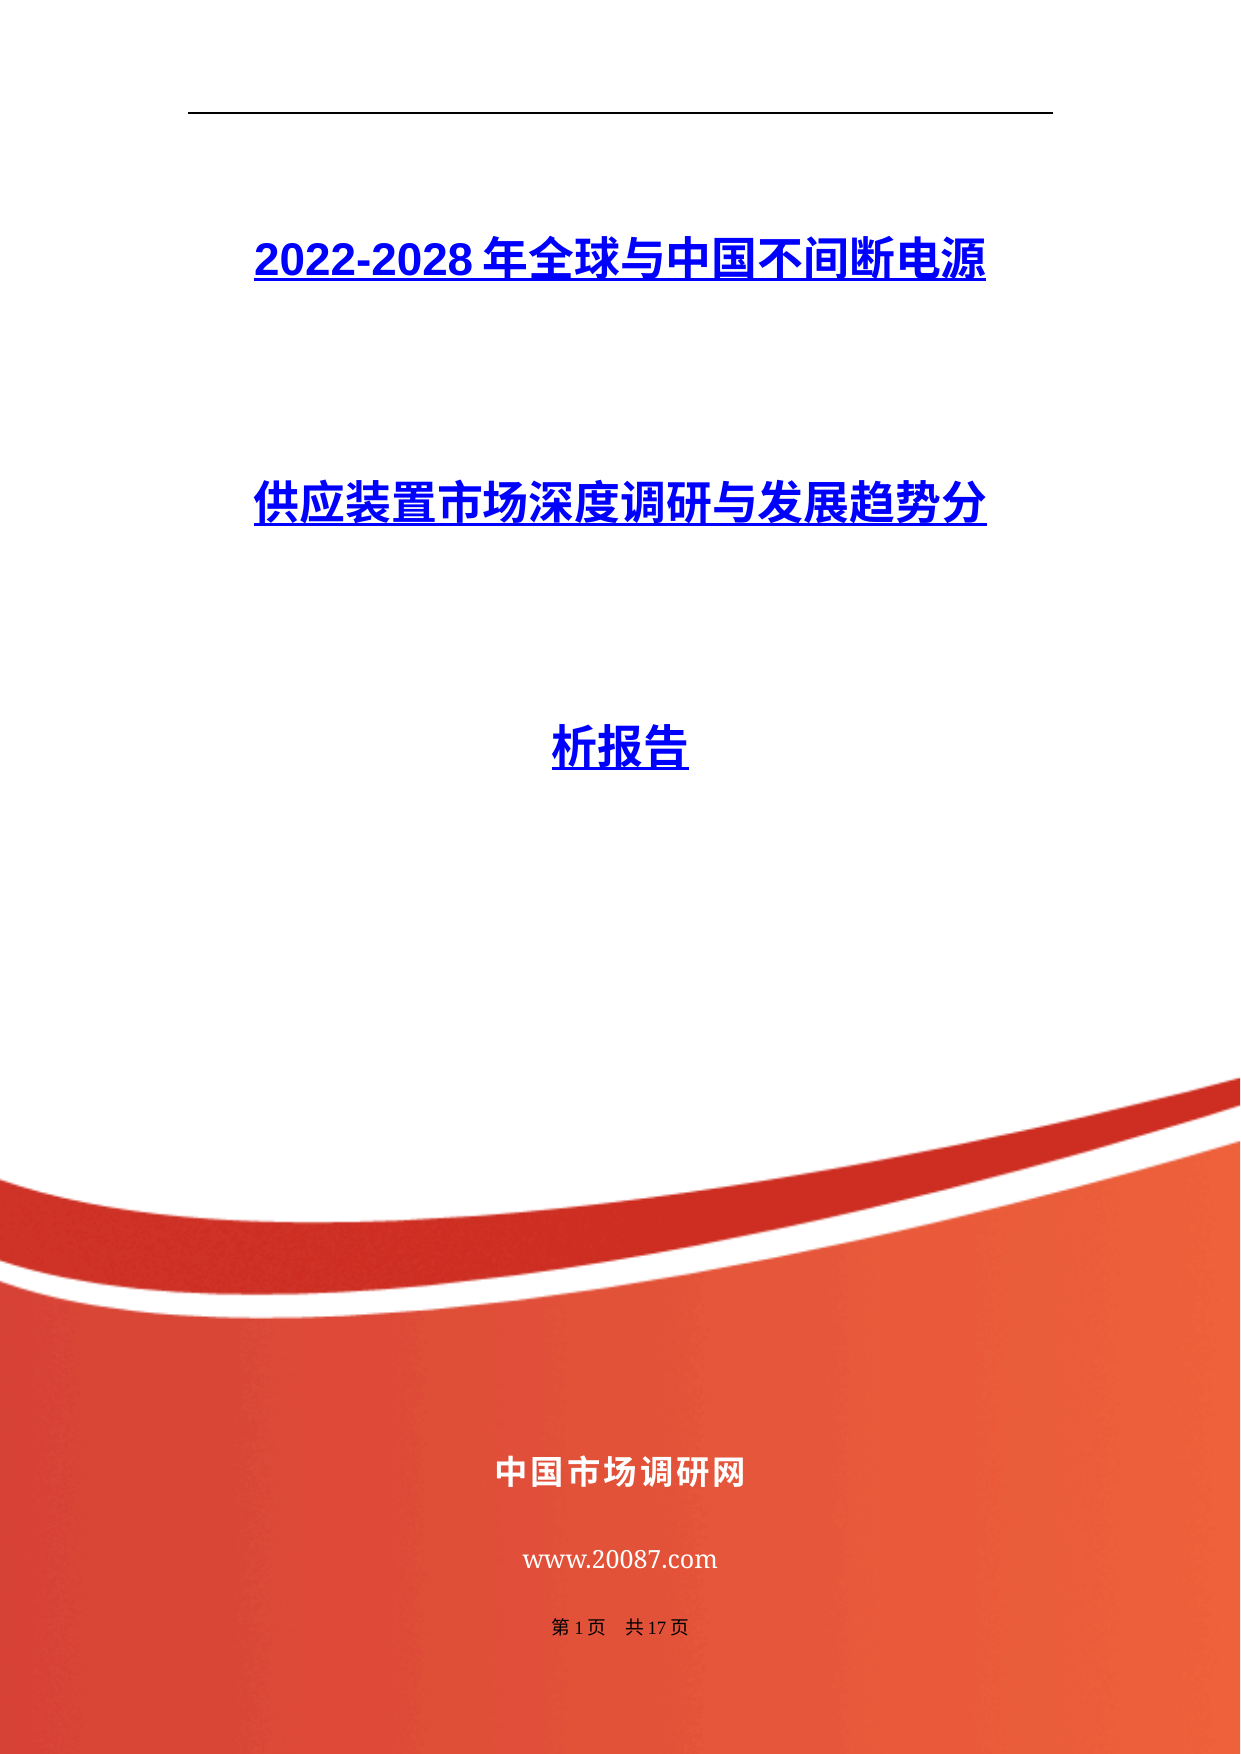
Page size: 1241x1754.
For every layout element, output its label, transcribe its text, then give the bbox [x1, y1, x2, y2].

subtitle 中国市场调研网 [187, 1437, 1053, 1502]
text www.20087.com [187, 1526, 1053, 1591]
picture [0, 1006, 1241, 1754]
table_header 2022-2028年全球与中国不间断电源供应装置市场深度调研与发展趋势分析报告 [188, 207, 1053, 871]
